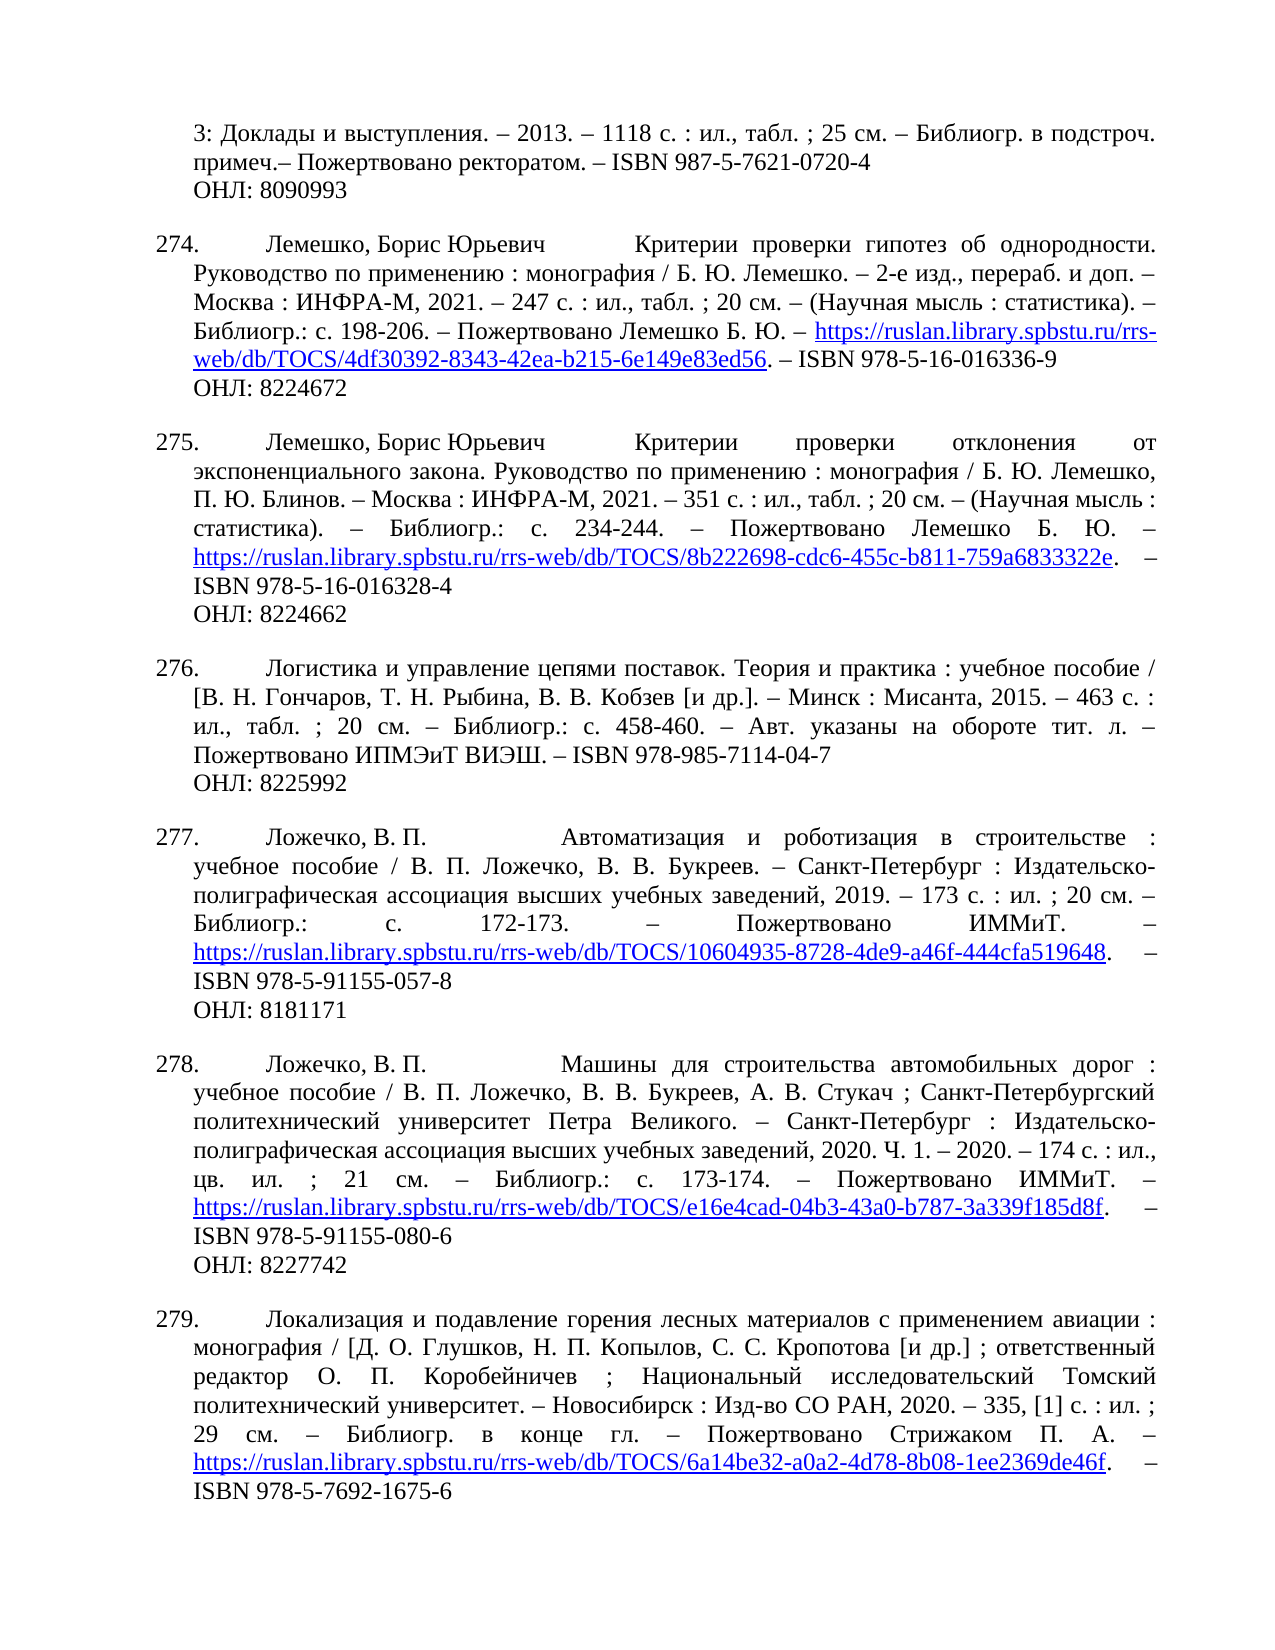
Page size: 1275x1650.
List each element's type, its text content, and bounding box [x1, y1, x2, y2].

title Логистика и управление цепями поставок. Теория и практика : учебное пособие / [В. Н. Гончаров, Т. Н. Рыбина, В. В. Кобзев [и др.]. – Минск : Мисанта, 2015. – 463 с. : ил., табл. ; 20 см. – Библиогр.: с. 458-460. – Авт. указаны на обороте тит. л. – Пожертвовано ИПМЭиТ ВИЭШ. – ISBN 978-985-7114-04-7 [156, 653, 1157, 768]
list Лемешко, Борис Юрьевич Критерии проверки отклонения от экспоненциального закона. Руководство по применению : монография / Б. Ю. Лемешко, П. Ю. Блинов. – Москва : ИНФРА-М, 2021. – 351 с. : ил., табл. ; 20 см. – (Научная мысль : статистика). – Библиогр.: с. 234-244. – Пожертвовано Лемешко Б. Ю. – https://ruslan.library.spbstu.ru/rrs-web/db/TOCS/8b222698-cdc6-455c-b811-759a6833322e. – ISBN 978-5-16-016328-4 [156, 427, 1157, 599]
title Локализация и подавление горения лесных материалов с применением авиации : монография / [Д. О. Глушков, Н. П. Копылов, С. С. Кропотова [и др.] ; ответственный редактор О. П. Коробейничев ; Национальный исследовательский Томский политехнический университет. – Новосибирск : Изд-во СО РАН, 2020. – 335, [1] с. : ил. ; 29 см. – Библиогр. в конце гл. – Пожертвовано Стрижаком П. А. – https://ruslan.library.spbstu.ru/rrs-web/db/TOCS/6a14be32-a0a2-4d78-8b08-1ee2369de46f. – ISBN 978-5-7692-1675-6 [156, 1304, 1157, 1505]
list Ложечко, В. П. Машины для строительства автомобильных дорог : учебное пособие / В. П. Ложечко, В. В. Букреев, А. В. Стукач ; Санкт-Петербургский политехнический университет Петра Великого. – Санкт-Петербург : Издательско-полиграфическая ассоциация высших учебных заведений, 2020. Ч. 1. – 2020. – 174 с. : ил., цв. ил. ; 21 см. – Библиогр.: с. 173-174. – Пожертвовано ИММиТ. – https://ruslan.library.spbstu.ru/rrs-web/db/TOCS/e16e4cad-04b3-43a0-b787-3a339f185d8f. – ISBN 978-5-91155-080-6 [156, 1049, 1157, 1250]
list Ложечко, В. П. Автоматизация и роботизация в строительстве : учебное пособие / В. П. Ложечко, В. В. Букреев. – Санкт-Петербург : Издательско-полиграфическая ассоциация высших учебных заведений, 2019. – 173 с. : ил. ; 20 см. – Библиогр.: с. 172-173. – Пожертвовано ИММиТ. – https://ruslan.library.spbstu.ru/rrs-web/db/TOCS/10604935-8728-4de9-a46f-444cfa519648. – ISBN 978-5-91155-057-8 [156, 822, 1157, 995]
list ОНЛ: 8224662 [193, 599, 1157, 628]
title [156, 118, 1157, 176]
list ОНЛ: 8225992 [193, 768, 1157, 797]
list ОНЛ: 8224672 [193, 373, 1157, 402]
list ОНЛ: 8090993 [193, 176, 1157, 204]
list Лемешко, Борис Юрьевич Критерии проверки гипотез об однородности. Руководство по применению : монография / Б. Ю. Лемешко. – 2-е изд., перераб. и доп. – Москва : ИНФРА-М, 2021. – 247 с. : ил., табл. ; 20 см. – (Научная мысль : статистика). – Библиогр.: с. 198-206. – Пожертвовано Лемешко Б. Ю. – https://ruslan.library.spbstu.ru/rrs-web/db/TOCS/4df30392-8343-42ea-b215-6e149e83ed56. – ISBN 978-5-16-016336-9 [156, 229, 1157, 373]
list ОНЛ: 8181171 [193, 995, 1157, 1023]
list ОНЛ: 8227742 [193, 1250, 1157, 1279]
